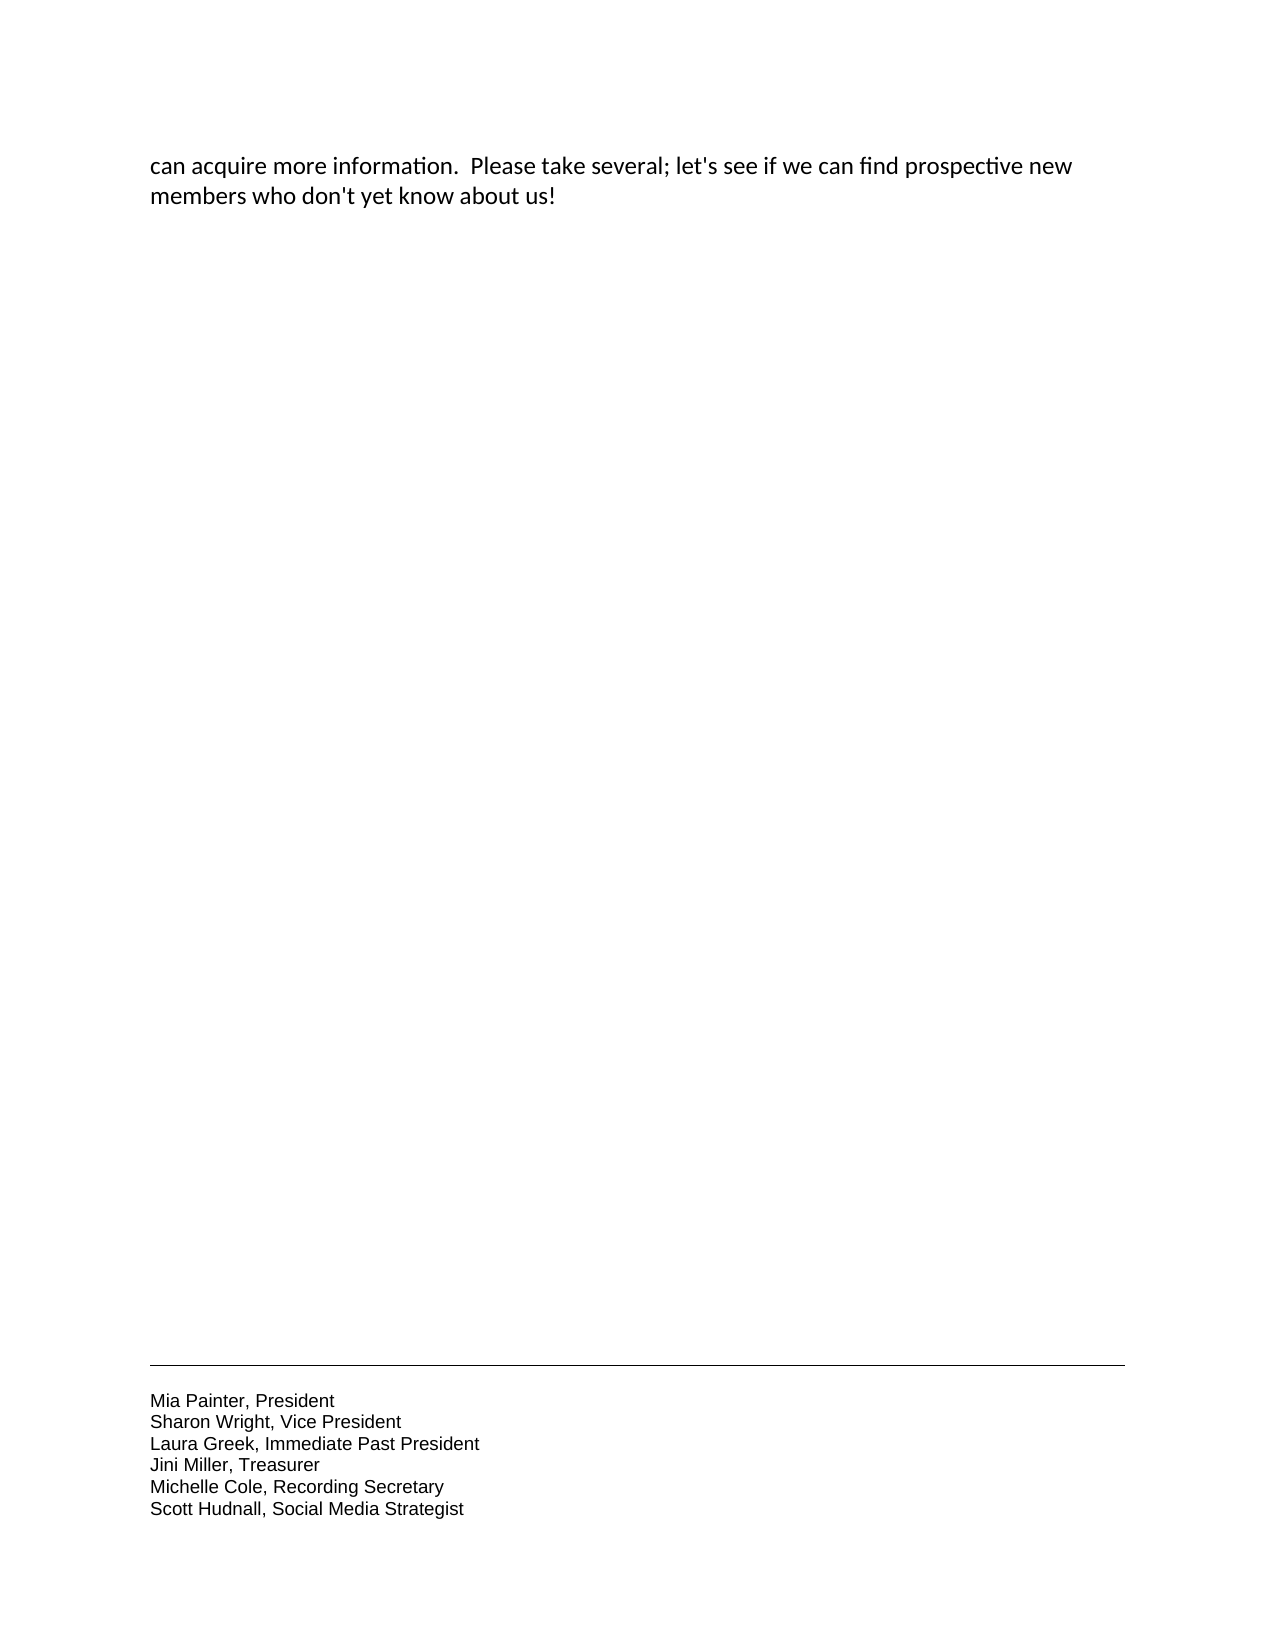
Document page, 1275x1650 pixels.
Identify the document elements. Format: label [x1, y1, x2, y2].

text [150, 150, 1125, 211]
